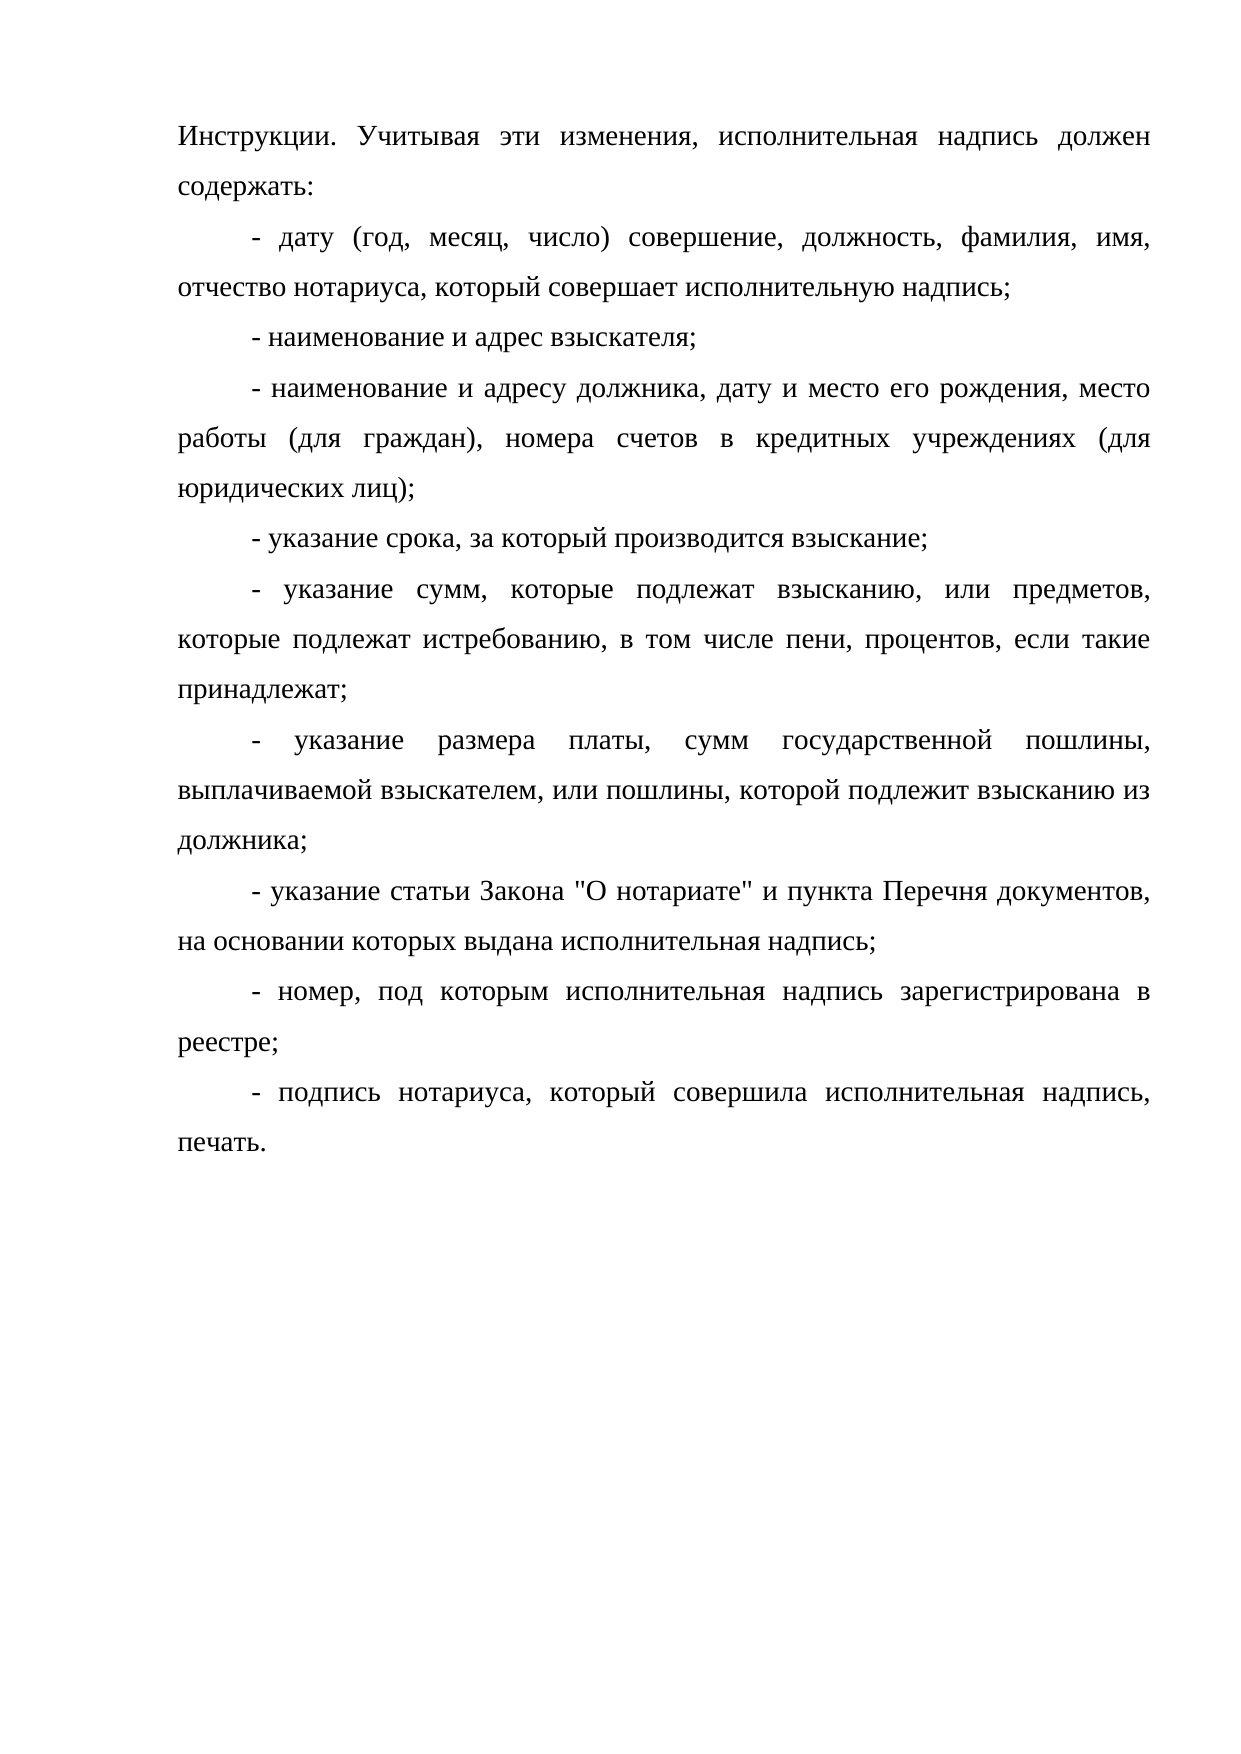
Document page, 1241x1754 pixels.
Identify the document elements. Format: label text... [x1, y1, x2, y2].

text - указание размера платы, сумм государственной пошлины, выплачиваемой взыскателем, или пошлины, которой подлежит взысканию из должника; [177, 722, 1152, 856]
text - указание сумм, которые подлежат взысканию, или предметов, которые подлежат истребованию, в том числе пени, процентов, если такие принадлежат; [177, 571, 1152, 705]
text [177, 118, 1152, 202]
text - наименование и адрес взыскателя; [177, 319, 1152, 353]
text - указание статьи Закона "О нотариате" и пункта Перечня документов, на основании которых выдана исполнительная надпись; [177, 873, 1152, 957]
text - дату (год, месяц, число) совершение, должность, фамилия, имя, отчество нотариуса, который совершает исполнительную надпись; [177, 219, 1152, 303]
text - наименование и адресу должника, дату и место его рождения, место работы (для граждан), номера счетов в кредитных учреждениях (для юридических лиц); [177, 370, 1152, 504]
text - подпись нотариуса, который совершила исполнительная надпись, печать. [177, 1074, 1152, 1158]
text - указание срока, за который производится взыскание; [177, 521, 1152, 554]
text - номер, под которым исполнительная надпись зарегистрирована в реестре; [177, 973, 1152, 1057]
